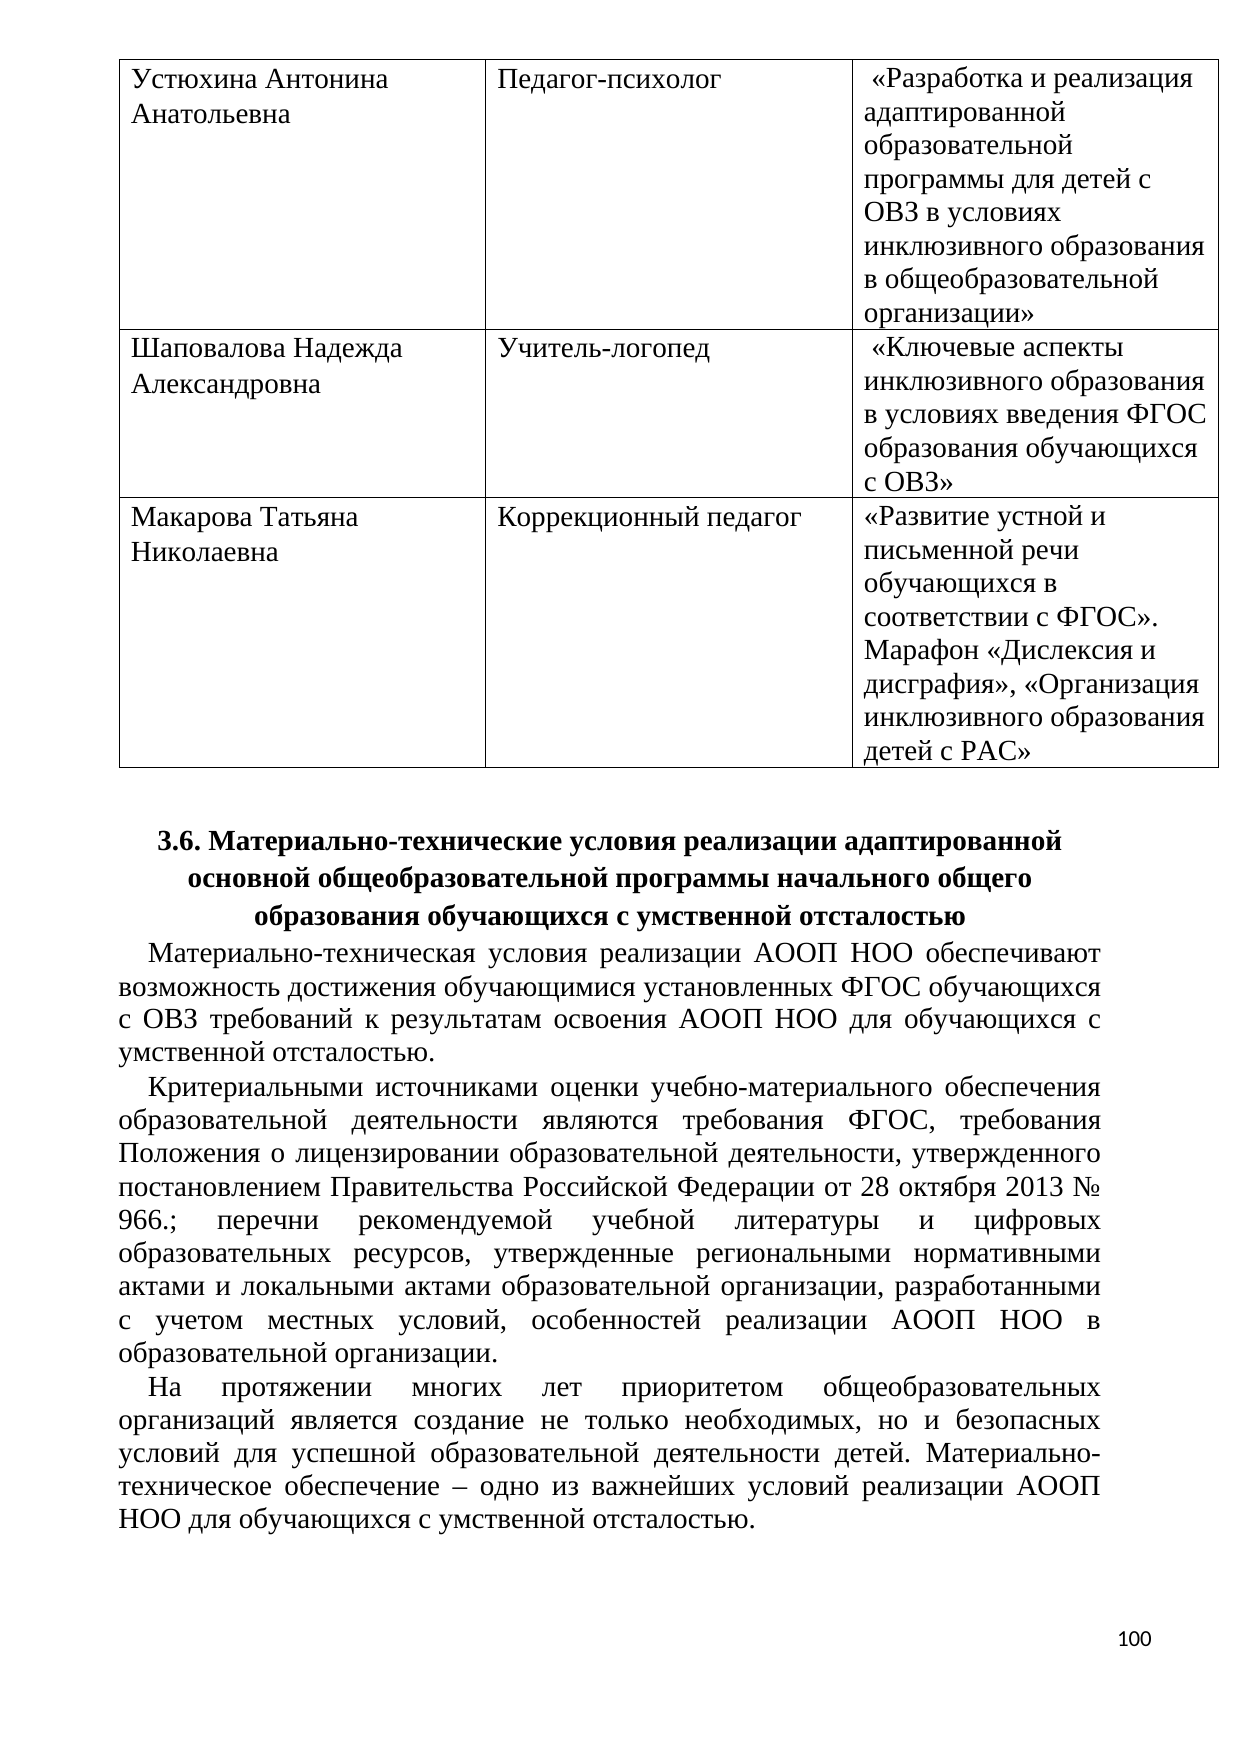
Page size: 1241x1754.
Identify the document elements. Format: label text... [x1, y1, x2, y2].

text Критериальными источниками оценки учебно-материального обеспечения образовательной деятельности являются требования ФГОС, требования Положения о лицензировании образовательной деятельности, утвержденного постановлением Правительства Российской Федерации от 28 октября 2013 № 966.; перечни рекомендуемой учебной литературы и цифровых образовательных ресурсов, утвержденные региональными нормативными актами и локальными актами образовательной организации, разработанными с учетом местных условий, особенностей реализации АООП НОО в образовательной организации. [118, 1069, 1102, 1368]
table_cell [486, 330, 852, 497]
text На протяжении многих лет приоритетом общеобразовательных организаций является создание не только необходимых, но и безопасных условий для успешной образовательной деятельности детей. Материально-техническое обеспечение – одно из важнейших условий реализации АООП НОО для обучающихся с умственной отсталостью. [118, 1370, 1102, 1535]
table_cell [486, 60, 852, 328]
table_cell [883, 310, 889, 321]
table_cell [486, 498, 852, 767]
text 3.6. Материально-технические условия реализации адаптированной основной общеобразовательной программы начального общего образования обучающихся с умственной отсталостью [118, 823, 1102, 931]
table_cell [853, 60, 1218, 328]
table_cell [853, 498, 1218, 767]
text Материально-техническая условия реализации АООП НОО обеспечивают возможность достижения обучающимися установленных ФГОС обучающихся с ОВЗ требований к результатам освоения АООП НОО для обучающихся с умственной отсталостью. [118, 937, 1102, 1068]
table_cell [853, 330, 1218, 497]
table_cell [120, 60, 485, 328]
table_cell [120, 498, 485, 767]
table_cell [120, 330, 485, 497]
